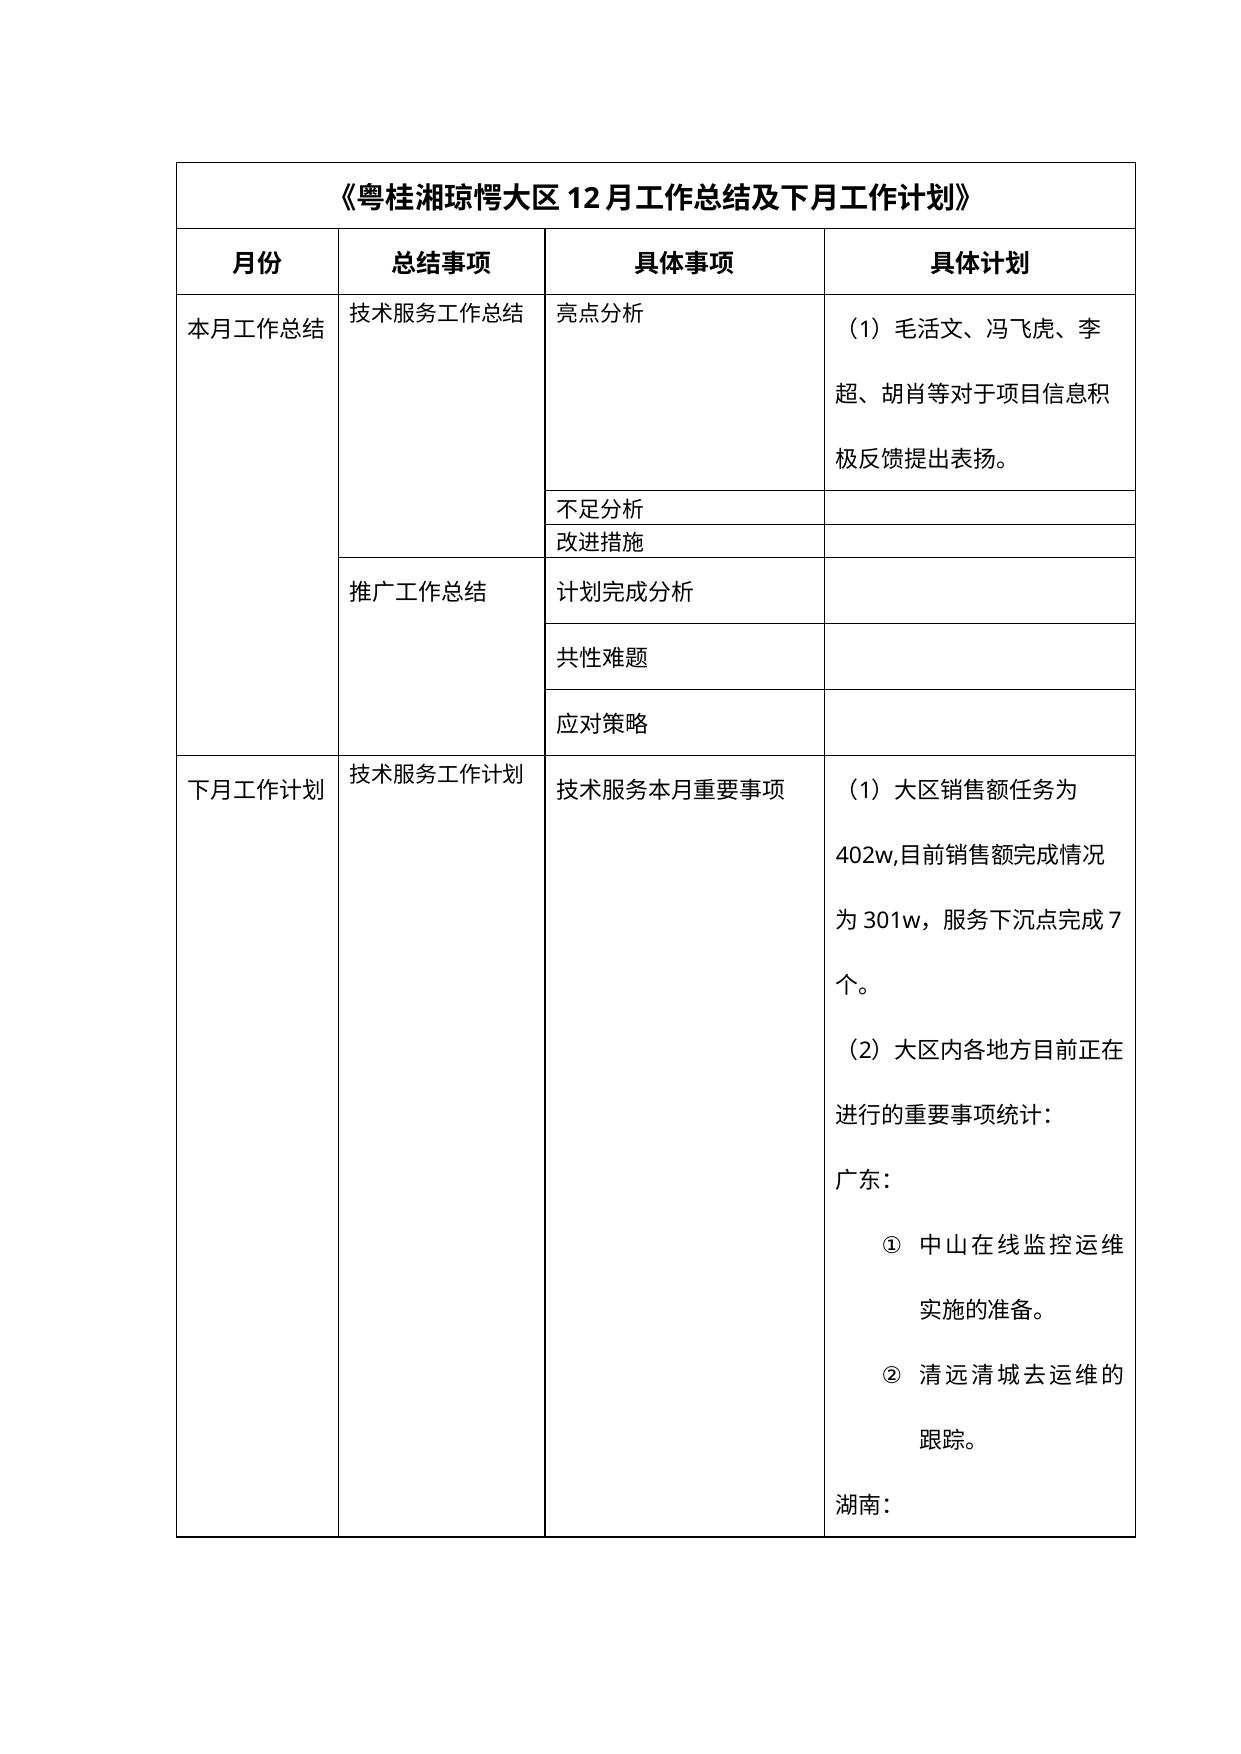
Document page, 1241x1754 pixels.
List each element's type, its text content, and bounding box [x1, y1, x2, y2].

table_cell 技术服务工作总结 [339, 295, 544, 557]
table_cell [825, 525, 1135, 557]
table_cell 推广工作总结 [339, 558, 544, 755]
table_cell 技术服务本月重要事项 [546, 756, 824, 1536]
table_cell （1）毛活文、冯飞虎、李超、胡肖等对于项目信息积极反馈提出表扬。 [825, 295, 1135, 490]
table_cell 不足分析 [546, 491, 824, 524]
table_cell 总结事项 [339, 229, 544, 294]
table_header 《粤桂湘琼愕大区12月工作总结及下月工作计划》 [177, 163, 1135, 228]
table_cell 本月工作总结 [177, 295, 338, 755]
table_cell 技术服务工作计划 [339, 756, 544, 1536]
table_cell 具体计划 [825, 229, 1135, 294]
table_cell 月份 [177, 229, 338, 294]
table_cell 计划完成分析 [546, 558, 824, 623]
table_cell [825, 491, 1135, 524]
table_cell [825, 690, 1135, 755]
table_cell 共性难题 [546, 624, 824, 689]
table_cell 应对策略 [546, 690, 824, 755]
table_cell 下月工作计划 [177, 756, 338, 1536]
table_cell 改进措施 [546, 525, 824, 557]
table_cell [825, 756, 1135, 1536]
table_cell [825, 624, 1135, 689]
table_cell 具体事项 [546, 229, 824, 294]
table_cell 亮点分析 [546, 295, 824, 490]
table_cell [825, 558, 1135, 623]
